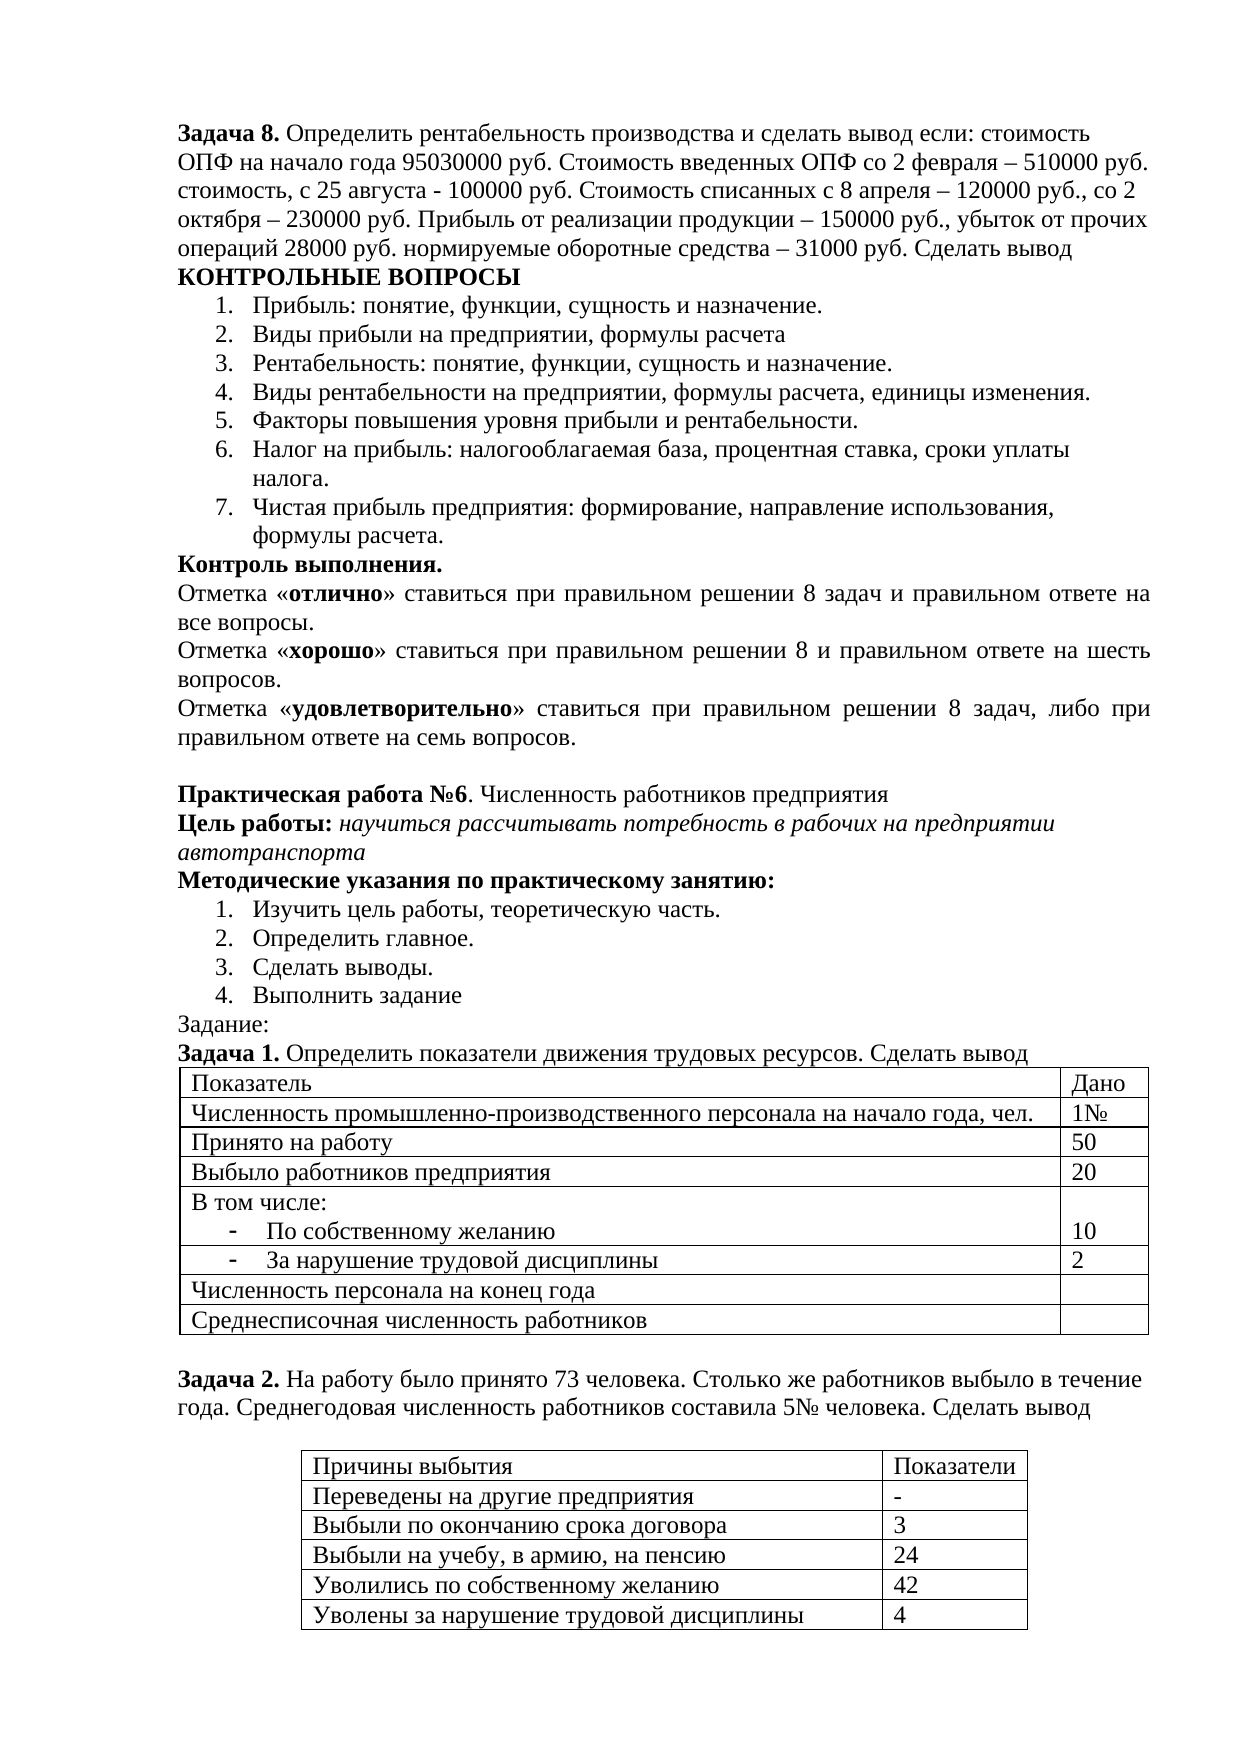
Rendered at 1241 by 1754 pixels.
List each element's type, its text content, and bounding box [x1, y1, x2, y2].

text Задача 2. На работу было принято 73 человека. Столько же работников выбыло в течение года. Среднегодовая численность работников составила 5№ человека. Сделать вывод [177, 1364, 1152, 1421]
list Изучить цель работы, теоретическую часть. [215, 894, 1152, 923]
table_cell Уволены за нарушение трудовой дисциплины [302, 1600, 882, 1629]
table_cell 42 [883, 1570, 1027, 1599]
list Рентабельность: понятие, функции, сущность и назначение. [215, 348, 1152, 377]
table_cell Уволились по собственному желанию [302, 1570, 882, 1599]
table_header Показатели [883, 1451, 1027, 1480]
table_cell - [883, 1481, 1027, 1509]
list Прибыль: понятие, функции, сущность и назначение. [215, 291, 1152, 319]
list Факторы повышения уровня прибыли и рентабельности. [215, 406, 1152, 434]
list Выполнить задание [215, 981, 1152, 1009]
text Отметка «хорошо» ставиться при правильном решении 8 и правильном ответе на шесть вопросов. [177, 636, 1152, 693]
text Методические указания по практическому занятию: [177, 866, 1152, 894]
table_cell 10 [1061, 1187, 1148, 1244]
table_cell [1061, 1275, 1148, 1304]
table_cell Выбыло работников предприятия [181, 1157, 1060, 1186]
table_cell Выбыли на учебу, в армию, на пенсию [302, 1540, 882, 1569]
text Практическая работа №6. Численность работников предприятия [177, 779, 1152, 808]
list Виды рентабельности на предприятии, формулы расчета, единицы изменения. [215, 377, 1152, 406]
table_cell Среднесписочная численность работников [181, 1305, 1060, 1334]
text Отметка «отлично» ставиться при правильном решении 8 задач и правильном ответе на все вопросы. [177, 578, 1152, 636]
text КОНТРОЛЬНЫЕ ВОПРОСЫ [177, 262, 1152, 291]
table_cell 2 [1061, 1246, 1148, 1274]
table_cell 20 [1061, 1157, 1148, 1186]
list Сделать выводы. [215, 952, 1152, 981]
text Цель работы: научиться рассчитывать потребность в рабочих на предприятии автотранспорта [177, 808, 1152, 866]
table_cell 4 [883, 1600, 1027, 1629]
table_header Дано [1061, 1068, 1148, 1097]
text Задание: [177, 1009, 1152, 1038]
table_cell 50 [1061, 1128, 1148, 1156]
table_cell Принято на работу [181, 1128, 1060, 1156]
table_cell 3 [883, 1511, 1027, 1539]
table_cell 24 [883, 1540, 1027, 1569]
table_cell В том числе: По собственному желанию [181, 1187, 1060, 1244]
text Контроль выполнения. [177, 549, 1152, 578]
text Задача 1. Определить показатели движения трудовых ресурсов. Сделать вывод [177, 1038, 1152, 1067]
list Виды прибыли на предприятии, формулы расчета [215, 319, 1152, 348]
table_header Показатель [181, 1068, 1060, 1097]
table_cell [1061, 1305, 1148, 1334]
table_header Причины выбытия [302, 1451, 882, 1480]
table_cell Численность промышленно-производственного персонала на начало года, чел. [181, 1098, 1060, 1126]
list Определить главное. [215, 923, 1152, 952]
text Отметка «удовлетворительно» ставиться при правильном решении 8 задач, либо при правильном ответе на семь вопросов. [177, 693, 1152, 751]
table_cell Выбыли по окончанию срока договора [302, 1511, 882, 1539]
list Налог на прибыль: налогооблагаемая база, процентная ставка, сроки уплаты налога. [215, 434, 1152, 492]
table_cell Численность персонала на конец года [181, 1275, 1060, 1304]
table_cell Переведены на другие предприятия [302, 1481, 882, 1509]
list Чистая прибыль предприятия: формирование, направление использования, формулы расчета. [215, 492, 1152, 549]
text Задача 8. Определить рентабельность производства и сделать вывод если: стоимость ОПФ на начало года 95030000 руб. Стоимость введенных ОПФ со 2 февраля – 510000 руб. стоимость, с 25 августа - 100000 руб. Стоимость списанных с 8 апреля – 120000 руб., со 2 октября – 230000 руб. Прибыль от реализации продукции – 150000 руб., убыток от прочих операций 28000 руб. нормируемые оборотные средства – 31000 руб. Сделать вывод [177, 118, 1152, 262]
table_cell За нарушение трудовой дисциплины [181, 1246, 1060, 1274]
table_cell 1№ [1061, 1098, 1148, 1126]
